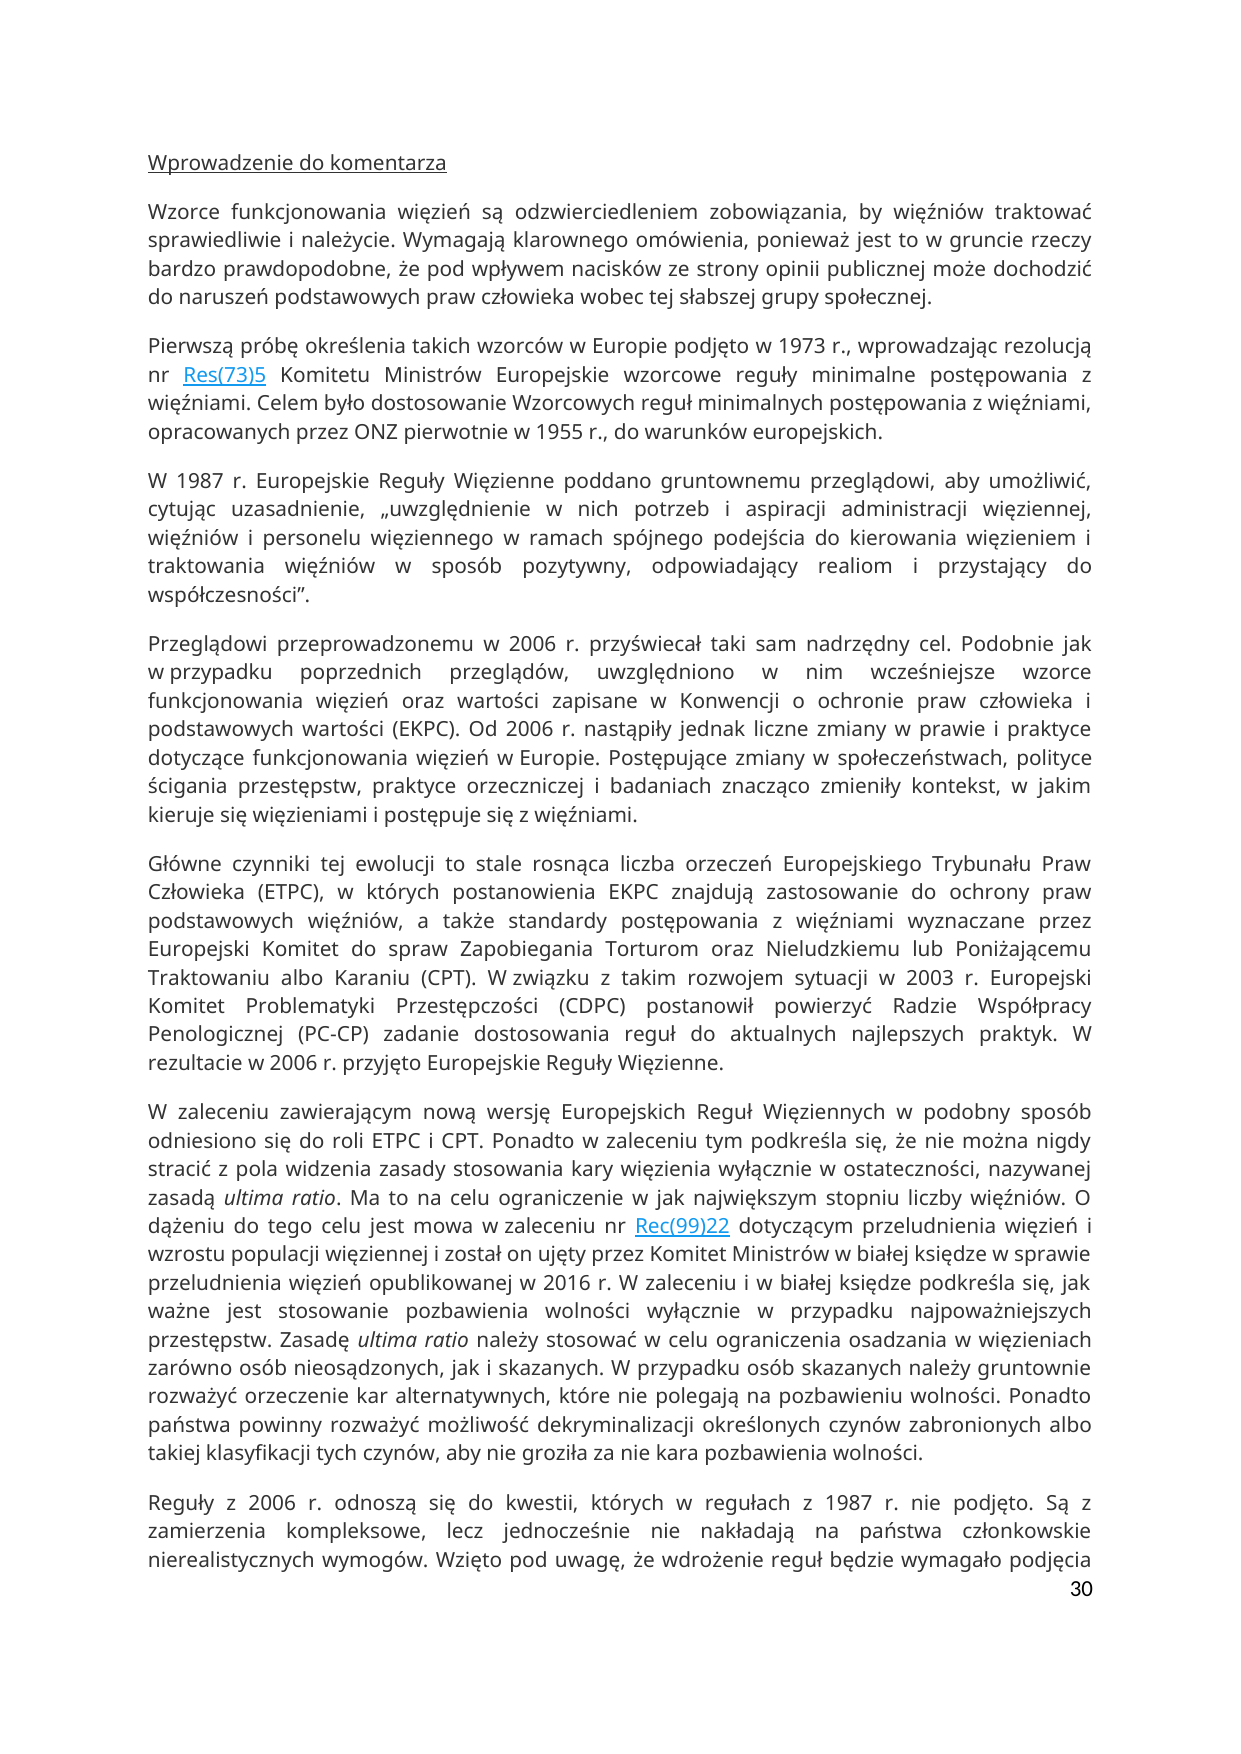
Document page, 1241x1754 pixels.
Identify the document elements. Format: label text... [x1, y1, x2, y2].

text Przeglądowi przeprowadzonemu w 2006 r. przyświecał taki sam nadrzędny cel. Podobnie jak w przypadku poprzednich przeglądów, uwzględniono w nim wcześniejsze wzorce funkcjonowania więzień oraz wartości zapisane w Konwencji o ochronie praw człowieka i podstawowych wartości (EKPC). Od 2006 r. nastąpiły jednak liczne zmiany w prawie i praktyce dotyczące funkcjonowania więzień w Europie. Postępujące zmiany w społeczeństwach, polityce ścigania przestępstw, praktyce orzeczniczej i badaniach znacząco zmieniły kontekst, w jakim kieruje się więzieniami i postępuje się z więźniami. [148, 629, 1093, 828]
text W zaleceniu zawierającym nową wersję Europejskich Reguł Więziennych w podobny sposób odniesiono się do roli ETPC i CPT. Ponadto w zaleceniu tym podkreśla się, że nie można nigdy stracić z pola widzenia zasady stosowania kary więzienia wyłącznie w ostateczności, nazywanej zasadą ultima ratio. Ma to na celu ograniczenie w jak największym stopniu liczby więźniów. O dążeniu do tego celu jest mowa w zaleceniu nr Rec(99)22 dotyczącym przeludnienia więzień i wzrostu populacji więziennej i został on ujęty przez Komitet Ministrów w białej księdze w sprawie przeludnienia więzień opublikowanej w 2016 r. W zaleceniu i w białej księdze podkreśla się, jak ważne jest stosowanie pozbawienia wolności wyłącznie w przypadku najpoważniejszych przestępstw. Zasadę ultima ratio należy stosować w celu ograniczenia osadzania w więzieniach zarówno osób nieosądzonych, jak i skazanych. W przypadku osób skazanych należy gruntownie rozważyć orzeczenie kar alternatywnych, które nie polegają na pozbawieniu wolności. Ponadto państwa powinny rozważyć możliwość dekryminalizacji określonych czynów zabronionych albo takiej klasyfikacji tych czynów, aby nie groziła za nie kara pozbawienia wolności. [148, 1097, 1093, 1467]
text Główne czynniki tej ewolucji to stale rosnąca liczba orzeczeń Europejskiego Trybunału Praw Człowieka (ETPC), w których postanowienia EKPC znajdują zastosowanie do ochrony praw podstawowych więźniów, a także standardy postępowania z więźniami wyznaczane przez Europejski Komitet do spraw Zapobiegania Torturom oraz Nieludzkiemu lub Poniżającemu Traktowaniu albo Karaniu (CPT). W związku z takim rozwojem sytuacji w 2003 r. Europejski Komitet Problematyki Przestępczości (CDPC) postanowił powierzyć Radzie Współpracy Penologicznej (PC-CP) zadanie dostosowania reguł do aktualnych najlepszych praktyk. W rezultacie w 2006 r. przyjęto Europejskie Reguły Więzienne. [148, 849, 1093, 1076]
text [148, 1488, 1093, 1573]
text W 1987 r. Europejskie Reguły Więzienne poddano gruntownemu przeglądowi, aby umożliwić, cytując uzasadnienie, „uwzględnienie w nich potrzeb i aspiracji administracji więziennej, więźniów i personelu więziennego w ramach spójnego podejścia do kierowania więzieniem i traktowania więźniów w sposób pozytywny, odpowiadający realiom i przystający do współczesności”. [148, 466, 1093, 608]
text Wzorce funkcjonowania więzień są odzwierciedleniem zobowiązania, by więźniów traktować sprawiedliwie i należycie. Wymagają klarownego omówienia, ponieważ jest to w gruncie rzeczy bardzo prawdopodobne, że pod wpływem nacisków ze strony opinii publicznej może dochodzić do naruszeń podstawowych praw człowieka wobec tej słabszej grupy społecznej. [148, 197, 1093, 311]
text Pierwszą próbę określenia takich wzorców w Europie podjęto w 1973 r., wprowadzając rezolucją nr Res(73)5 Komitetu Ministrów Europejskie wzorcowe reguły minimalne postępowania z więźniami. Celem było dostosowanie Wzorcowych reguł minimalnych postępowania z więźniami, opracowanych przez ONZ pierwotnie w 1955 r., do warunków europejskich. [148, 331, 1093, 445]
text Wprowadzenie do komentarza [148, 148, 1093, 176]
